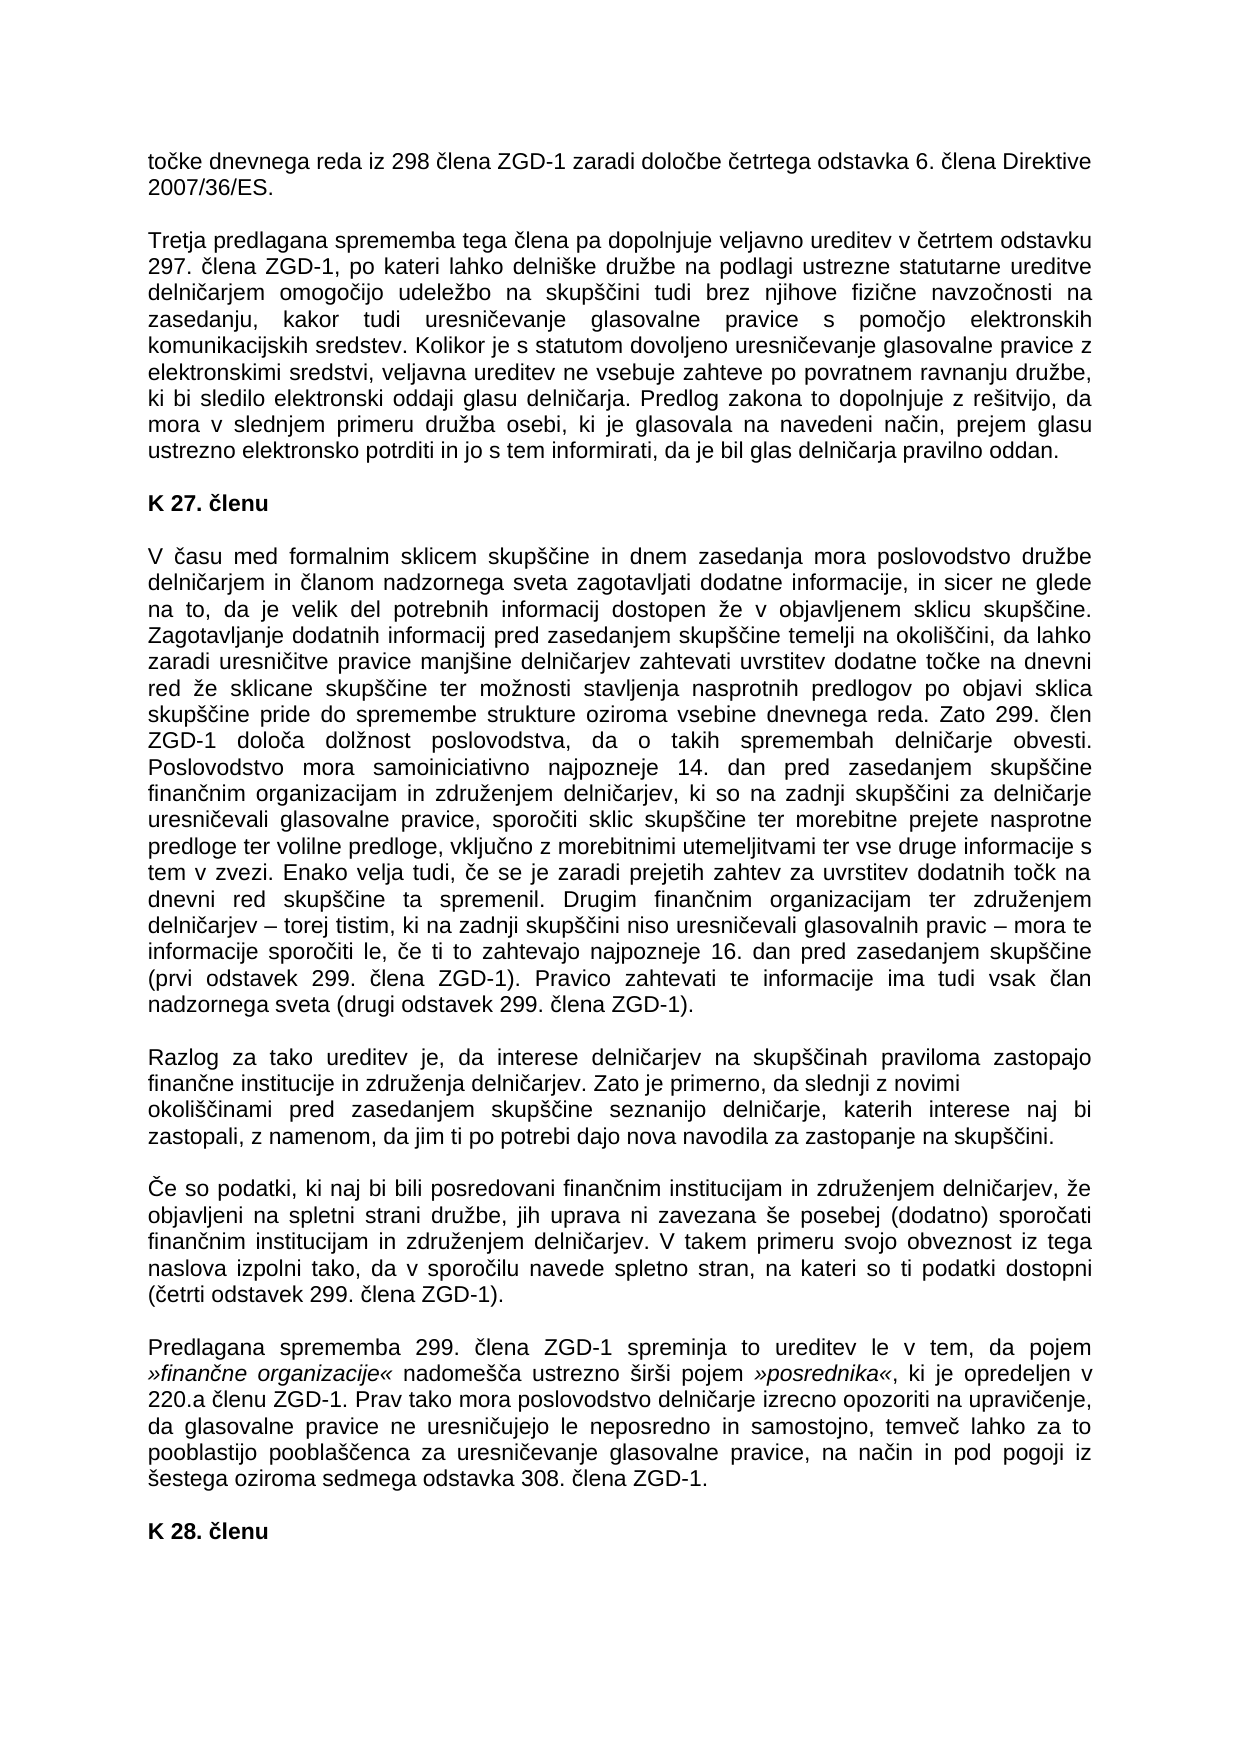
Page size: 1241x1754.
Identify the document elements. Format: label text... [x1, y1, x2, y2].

text Razlog za tako ureditev je, da interese delničarjev na skupščinah praviloma zastopajo finančne institucije in združenja delničarjev. Zato je primerno, da slednji z novimi [148, 1044, 1093, 1096]
text K 28. členu [148, 1518, 1093, 1544]
text V času med formalnim sklicem skupščine in dnem zasedanja mora poslovodstvo družbe delničarjem in članom nadzornega sveta zagotavljati dodatne informacije, in sicer ne glede na to, da je velik del potrebnih informacij dostopen že v objavljenem sklicu skupščine. Zagotavljanje dodatnih informacij pred zasedanjem skupščine temelji na okoliščini, da lahko zaradi uresničitve pravice manjšine delničarjev zahtevati uvrstitev dodatne točke na dnevni red že sklicane skupščine ter možnosti stavljenja nasprotnih predlogov po objavi sklica skupščine pride do spremembe strukture oziroma vsebine dnevnega reda. Zato 299. člen ZGD-1 določa dolžnost poslovodstva, da o takih spremembah delničarje obvesti. Poslovodstvo mora samoiniciativno najpozneje 14. dan pred zasedanjem skupščine finančnim organizacijam in združenjem delničarjev, ki so na zadnji skupščini za delničarje uresničevali glasovalne pravice, sporočiti sklic skupščine ter morebitne prejete nasprotne predloge ter volilne predloge, vključno z morebitnimi utemeljitvami ter vse druge informacije s tem v zvezi. Enako velja tudi, če se je zaradi prejetih zahtev za uvrstitev dodatnih točk na dnevni red skupščine ta spremenil. Drugim finančnim organizacijam ter združenjem delničarjev – torej tistim, ki na zadnji skupščini niso uresničevali glasovalnih pravic – mora te informacije sporočiti le, če ti to zahtevajo najpozneje 16. dan pred zasedanjem skupščine (prvi odstavek 299. člena ZGD-1). Pravico zahtevati te informacije ima tudi vsak član nadzornega sveta (drugi odstavek 299. člena ZGD-1). [148, 543, 1093, 1017]
text K 27. členu [148, 490, 1093, 517]
text Tretja predlagana sprememba tega člena pa dopolnjuje veljavno ureditev v četrtem odstavku 297. člena ZGD-1, po kateri lahko delniške družbe na podlagi ustrezne statutarne ureditve delničarjem omogočijo udeležbo na skupščini tudi brez njihove fizične navzočnosti na zasedanju, kakor tudi uresničevanje glasovalne pravice s pomočjo elektronskih komunikacijskih sredstev. Kolikor je s statutom dovoljeno uresničevanje glasovalne pravice z elektronskimi sredstvi, veljavna ureditev ne vsebuje zahteve po povratnem ravnanju družbe, ki bi sledilo elektronski oddaji glasu delničarja. Predlog zakona to dopolnjuje z rešitvijo, da mora v slednjem primeru družba osebi, ki je glasovala na navedeni način, prejem glasu ustrezno elektronsko potrditi in jo s tem informirati, da je bil glas delničarja pravilno oddan. [148, 227, 1093, 464]
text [148, 148, 1093, 200]
text Predlagana sprememba 299. člena ZGD-1 spreminja to ureditev le v tem, da pojem »finančne organizacije« nadomešča ustrezno širši pojem »posrednika«, ki je opredeljen v 220.a členu ZGD-1. Prav tako mora poslovodstvo delničarje izrecno opozoriti na upravičenje, da glasovalne pravice ne uresničujejo le neposredno in samostojno, temveč lahko za to pooblastijo pooblaščenca za uresničevanje glasovalne pravice, na način in pod pogoji iz šestega oziroma sedmega odstavka 308. člena ZGD-1. [148, 1333, 1093, 1492]
text Če so podatki, ki naj bi bili posredovani finančnim institucijam in združenjem delničarjev, že objavljeni na spletni strani družbe, jih uprava ni zavezana še posebej (dodatno) sporočati finančnim institucijam in združenjem delničarjev. V takem primeru svojo obveznost iz tega naslova izpolni tako, da v sporočilu navede spletno stran, na kateri so ti podatki dostopni (četrti odstavek 299. člena ZGD-1). [148, 1175, 1093, 1307]
text okoliščinami pred zasedanjem skupščine seznanijo delničarje, katerih interese naj bi zastopali, z namenom, da jim ti po potrebi dajo nova navodila za zastopanje na skupščini. [148, 1096, 1093, 1149]
